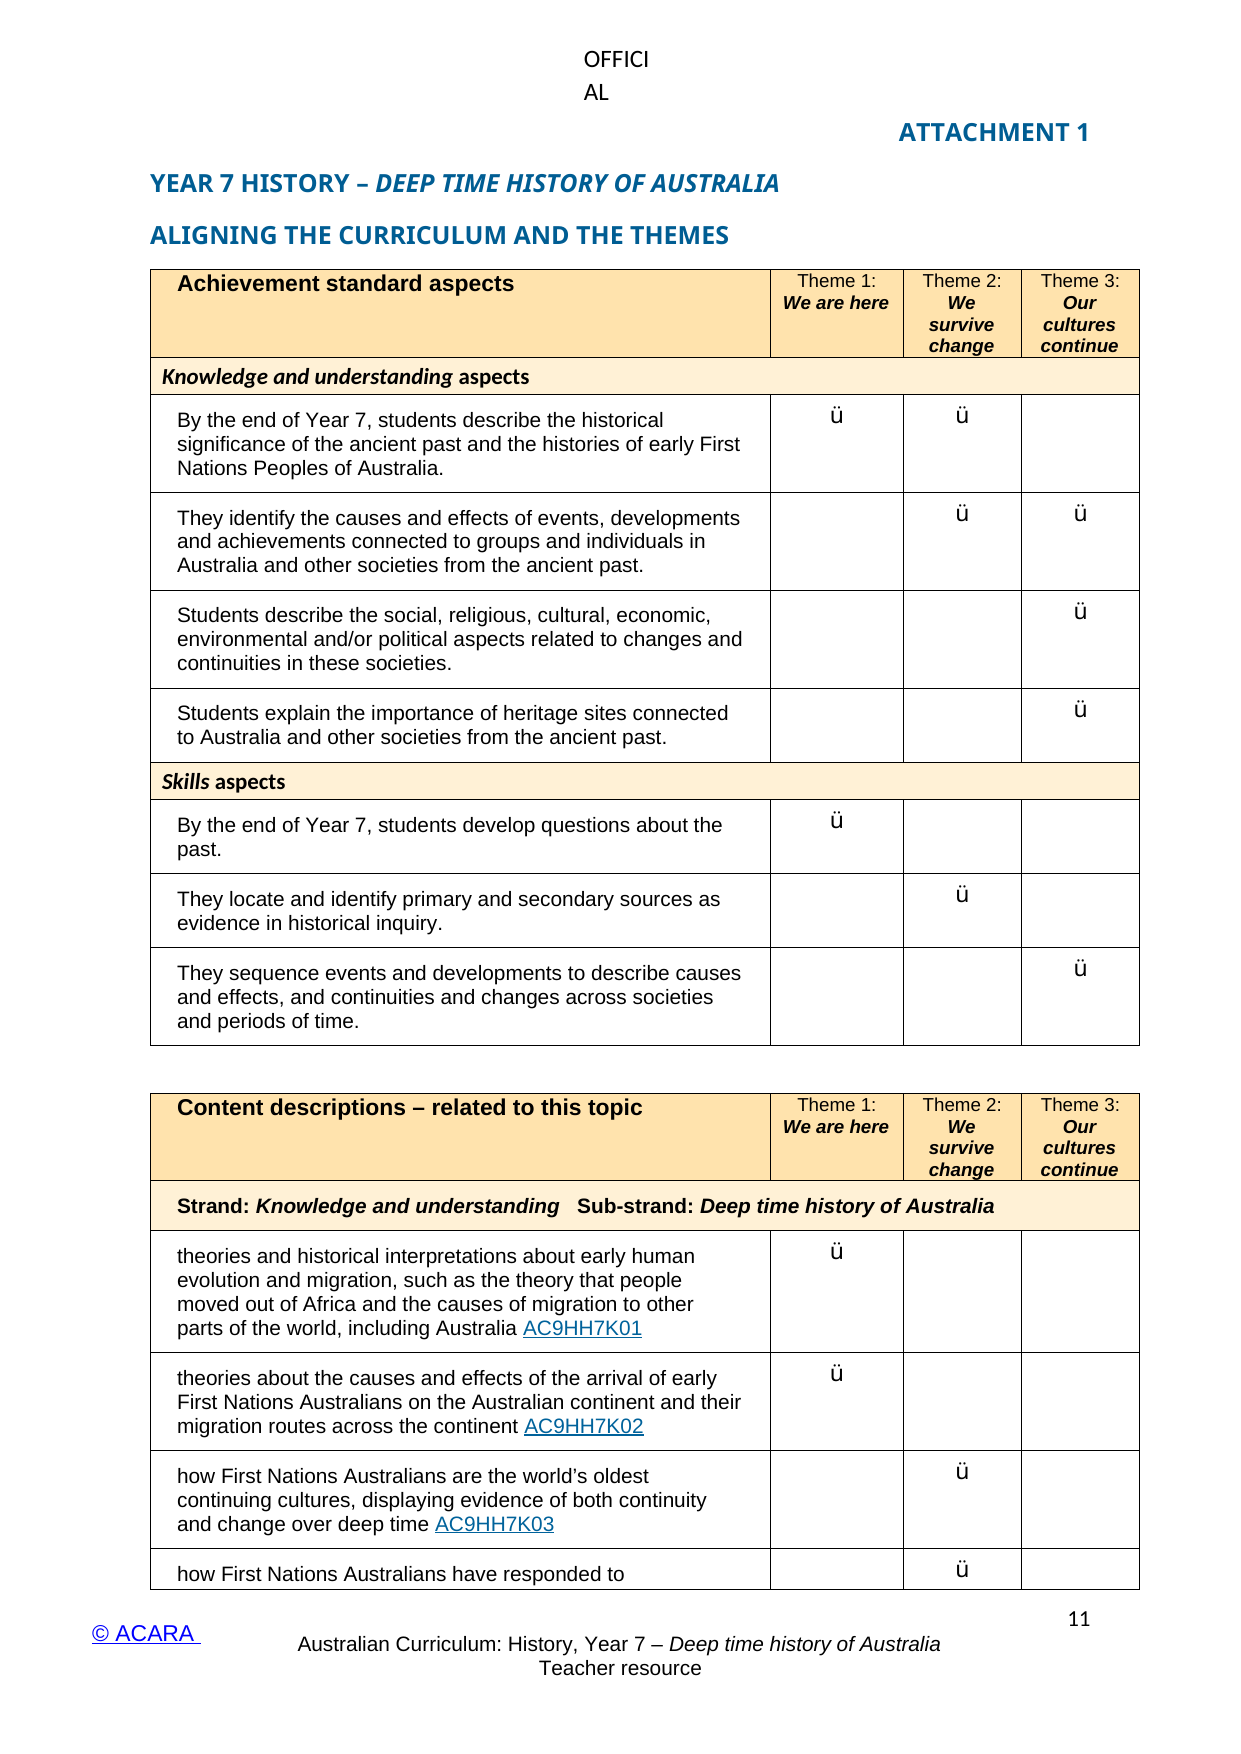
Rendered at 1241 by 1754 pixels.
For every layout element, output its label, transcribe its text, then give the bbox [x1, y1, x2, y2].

table_cell [771, 874, 903, 947]
table_header Achievement standard aspects [151, 270, 770, 357]
table_cell [904, 591, 1021, 688]
table_cell ü [771, 395, 903, 492]
table_header Theme 2: We survive change [904, 1094, 1021, 1180]
table_cell Skills aspects [151, 763, 1139, 799]
table_cell [771, 689, 903, 762]
table_cell Students describe the social, religious, cultural, economic, environmental and/or political aspects related to changes and continuities in these societies. [151, 591, 770, 688]
table_cell They locate and identify primary and secondary sources as evidence in historical inquiry. [151, 874, 770, 947]
table_cell ü [771, 800, 903, 873]
table_cell [1022, 800, 1139, 873]
table_cell [1022, 1549, 1139, 1588]
table_cell ü [771, 1353, 903, 1450]
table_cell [151, 1549, 770, 1588]
table_cell [904, 1353, 1021, 1450]
subtitle ALIGNING THE cURRICULUM AND THE THEMES [150, 218, 1090, 252]
table_cell [771, 1549, 903, 1588]
subtitle Year 7 History – Deep time history of Australia [150, 166, 1090, 200]
table_cell ü [1022, 689, 1139, 762]
table_cell [771, 1451, 903, 1548]
table_header Theme 2: We survive change [904, 270, 1021, 357]
table_cell ü [904, 395, 1021, 492]
table_cell ü [771, 1231, 903, 1352]
table_cell They sequence events and developments to describe causes and effects, and continuities and changes across societies and periods of time. [151, 948, 770, 1045]
table_cell Strand: Knowledge and understanding Sub-strand: Deep time history of Australia [151, 1181, 1139, 1230]
table_cell By the end of Year 7, students describe the historical significance of the ancient past and the histories of early First Nations Peoples of Australia. [151, 395, 770, 492]
table_cell ü [904, 493, 1021, 590]
table_cell ü [1022, 493, 1139, 590]
table_header Content descriptions – related to this topic [151, 1094, 770, 1180]
table_cell [1022, 1353, 1139, 1450]
table_cell [904, 689, 1021, 762]
table_header Theme 3: Our cultures continue [1022, 1094, 1139, 1180]
table_header Theme 1: We are here [771, 1094, 903, 1180]
table_header Theme 1: We are here [771, 270, 903, 357]
table_cell theories and historical interpretations about early human evolution and migration, such as the theory that people moved out of Africa and the causes of migration to other parts of the world, including Australia AC9HH7K01 [151, 1231, 770, 1352]
table_cell [1022, 1231, 1139, 1352]
table_cell [771, 948, 903, 1045]
table_cell [1022, 395, 1139, 492]
table_cell They identify the causes and effects of events, developments and achievements connected to groups and individuals in Australia and other societies from the ancient past. [151, 493, 770, 590]
table_cell [771, 591, 903, 688]
table_cell [904, 1231, 1021, 1352]
table_cell Knowledge and understanding aspects [151, 358, 1139, 394]
subtitle Attachment 1 [150, 114, 1090, 148]
table_cell ü [1022, 591, 1139, 688]
table_cell how First Nations Australians are the world’s oldest continuing cultures, displaying evidence of both continuity and change over deep time AC9HH7K03 [151, 1451, 770, 1548]
table_cell ü [1022, 948, 1139, 1045]
table_cell [1022, 874, 1139, 947]
table_cell ü [904, 874, 1021, 947]
table_cell [771, 493, 903, 590]
table_header Theme 3: Our cultures continue [1022, 270, 1139, 357]
table_cell Students explain the importance of heritage sites connected to Australia and other societies from the ancient past. [151, 689, 770, 762]
table_cell [904, 800, 1021, 873]
table_cell ü [904, 1549, 1021, 1588]
table_cell [1022, 1451, 1139, 1548]
table_cell ü [904, 1451, 1021, 1548]
table_cell theories about the causes and effects of the arrival of early First Nations Australians on the Australian continent and their migration routes across the continent AC9HH7K02 [151, 1353, 770, 1450]
table_cell [904, 948, 1021, 1045]
table_cell By the end of Year 7, students develop questions about the past. [151, 800, 770, 873]
